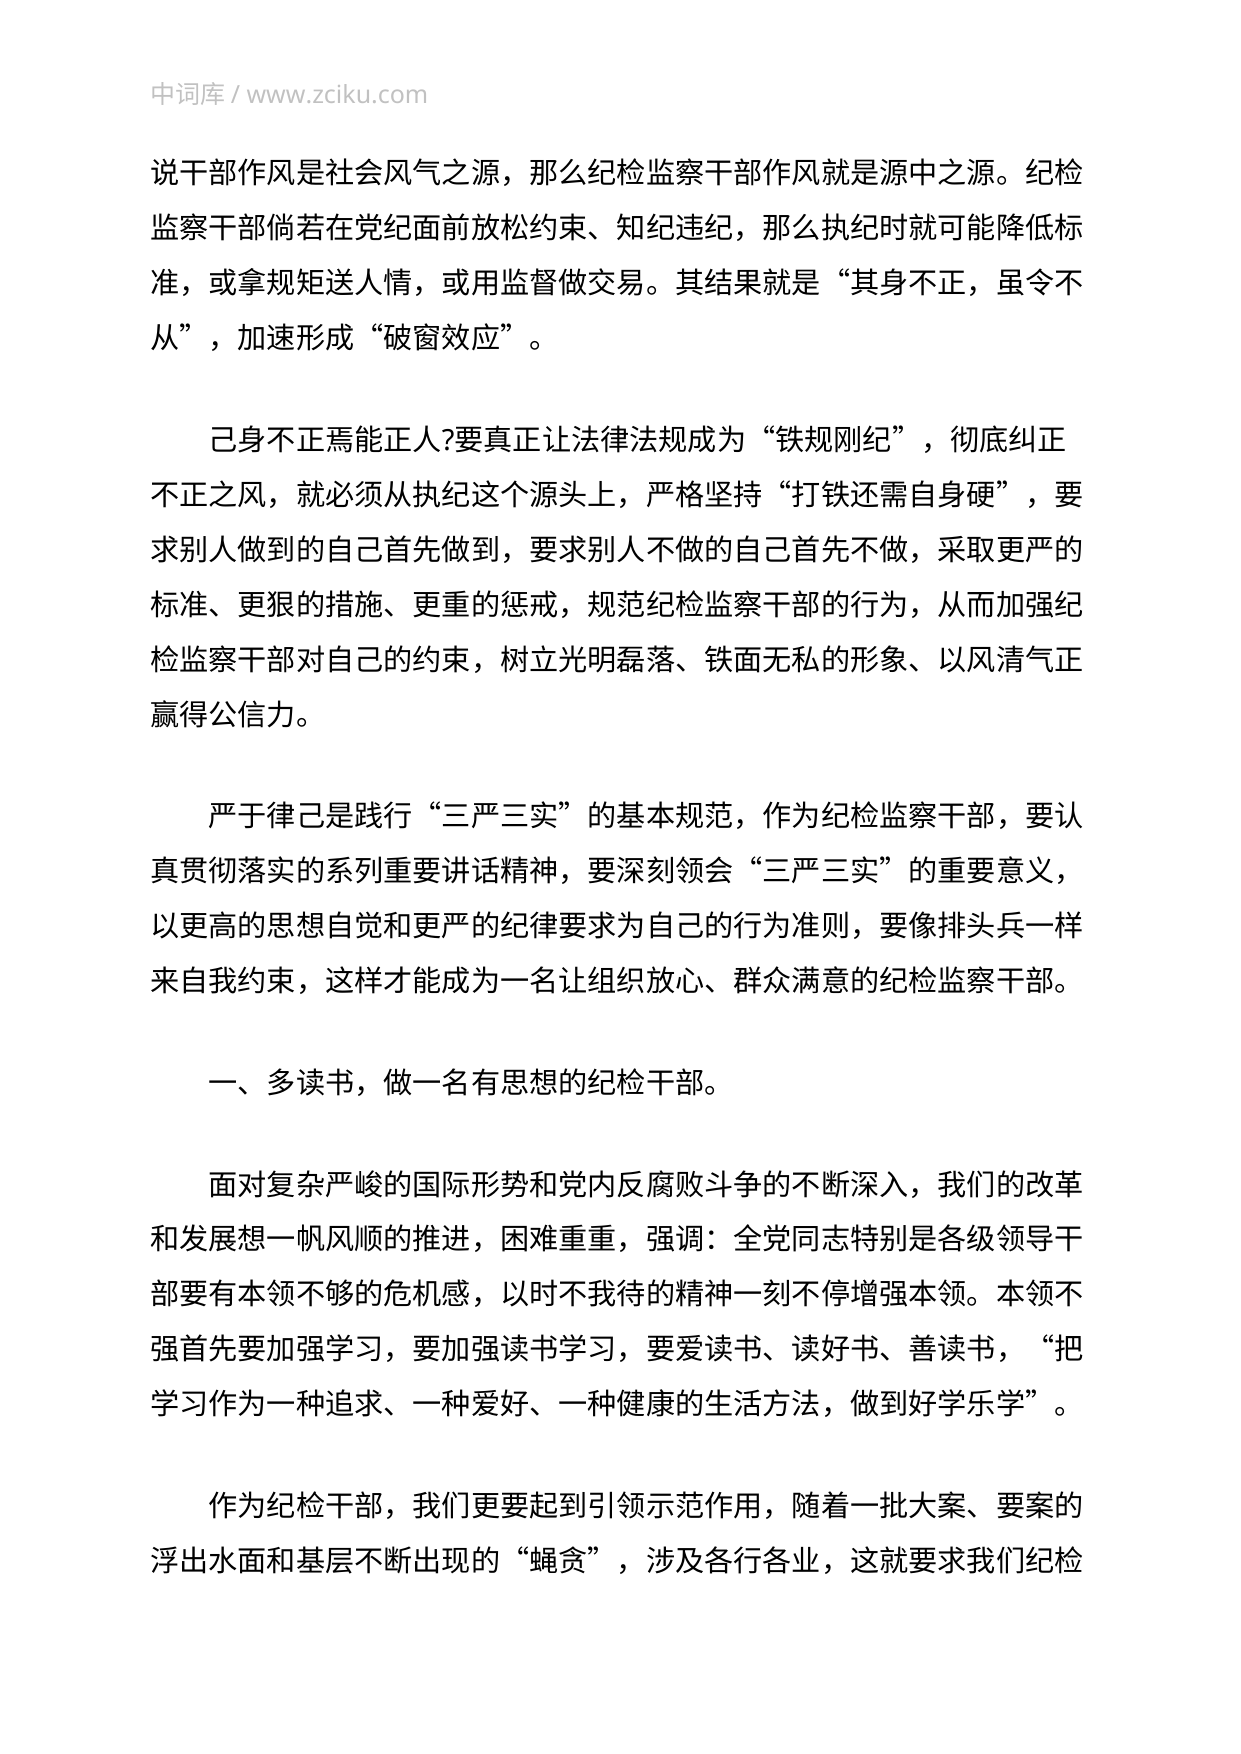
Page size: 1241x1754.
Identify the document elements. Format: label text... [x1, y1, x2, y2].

text 己身不正焉能正人?要真正让法律法规成为“铁规刚纪”，彻底纠正不正之风，就必须从执纪这个源头上，严格坚持“打铁还需自身硬”，要求别人做到的自己首先做到，要求别人不做的自己首先不做，采取更严的标准、更狠的措施、更重的惩戒，规范纪检监察干部的行为，从而加强纪检监察干部对自己的约束，树立光明磊落、铁面无私的形象、以风清气正赢得公信力。 [150, 416, 1090, 733]
text 一、多读书，做一名有思想的纪检干部。 [150, 1059, 1090, 1102]
text 面对复杂严峻的国际形势和党内反腐败斗争的不断深入，我们的改革和发展想一帆风顺的推进，困难重重，强调：全党同志特别是各级领导干部要有本领不够的危机感，以时不我待的精神一刻不停增强本领。本领不强首先要加强学习，要加强读书学习，要爱读书、读好书、善读书，“把学习作为一种追求、一种爱好、一种健康的生活方法，做到好学乐学”。 [150, 1161, 1090, 1423]
text 严于律己是践行“三严三实”的基本规范，作为纪检监察干部，要认真贯彻落实的系列重要讲话精神，要深刻领会“三严三实”的重要意义，以更高的思想自觉和更严的纪律要求为自己的行为准则，要像排头兵一样来自我约束，这样才能成为一名让组织放心、群众满意的纪检监察干部。 [150, 793, 1090, 1000]
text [150, 1482, 1090, 1579]
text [150, 150, 1090, 357]
